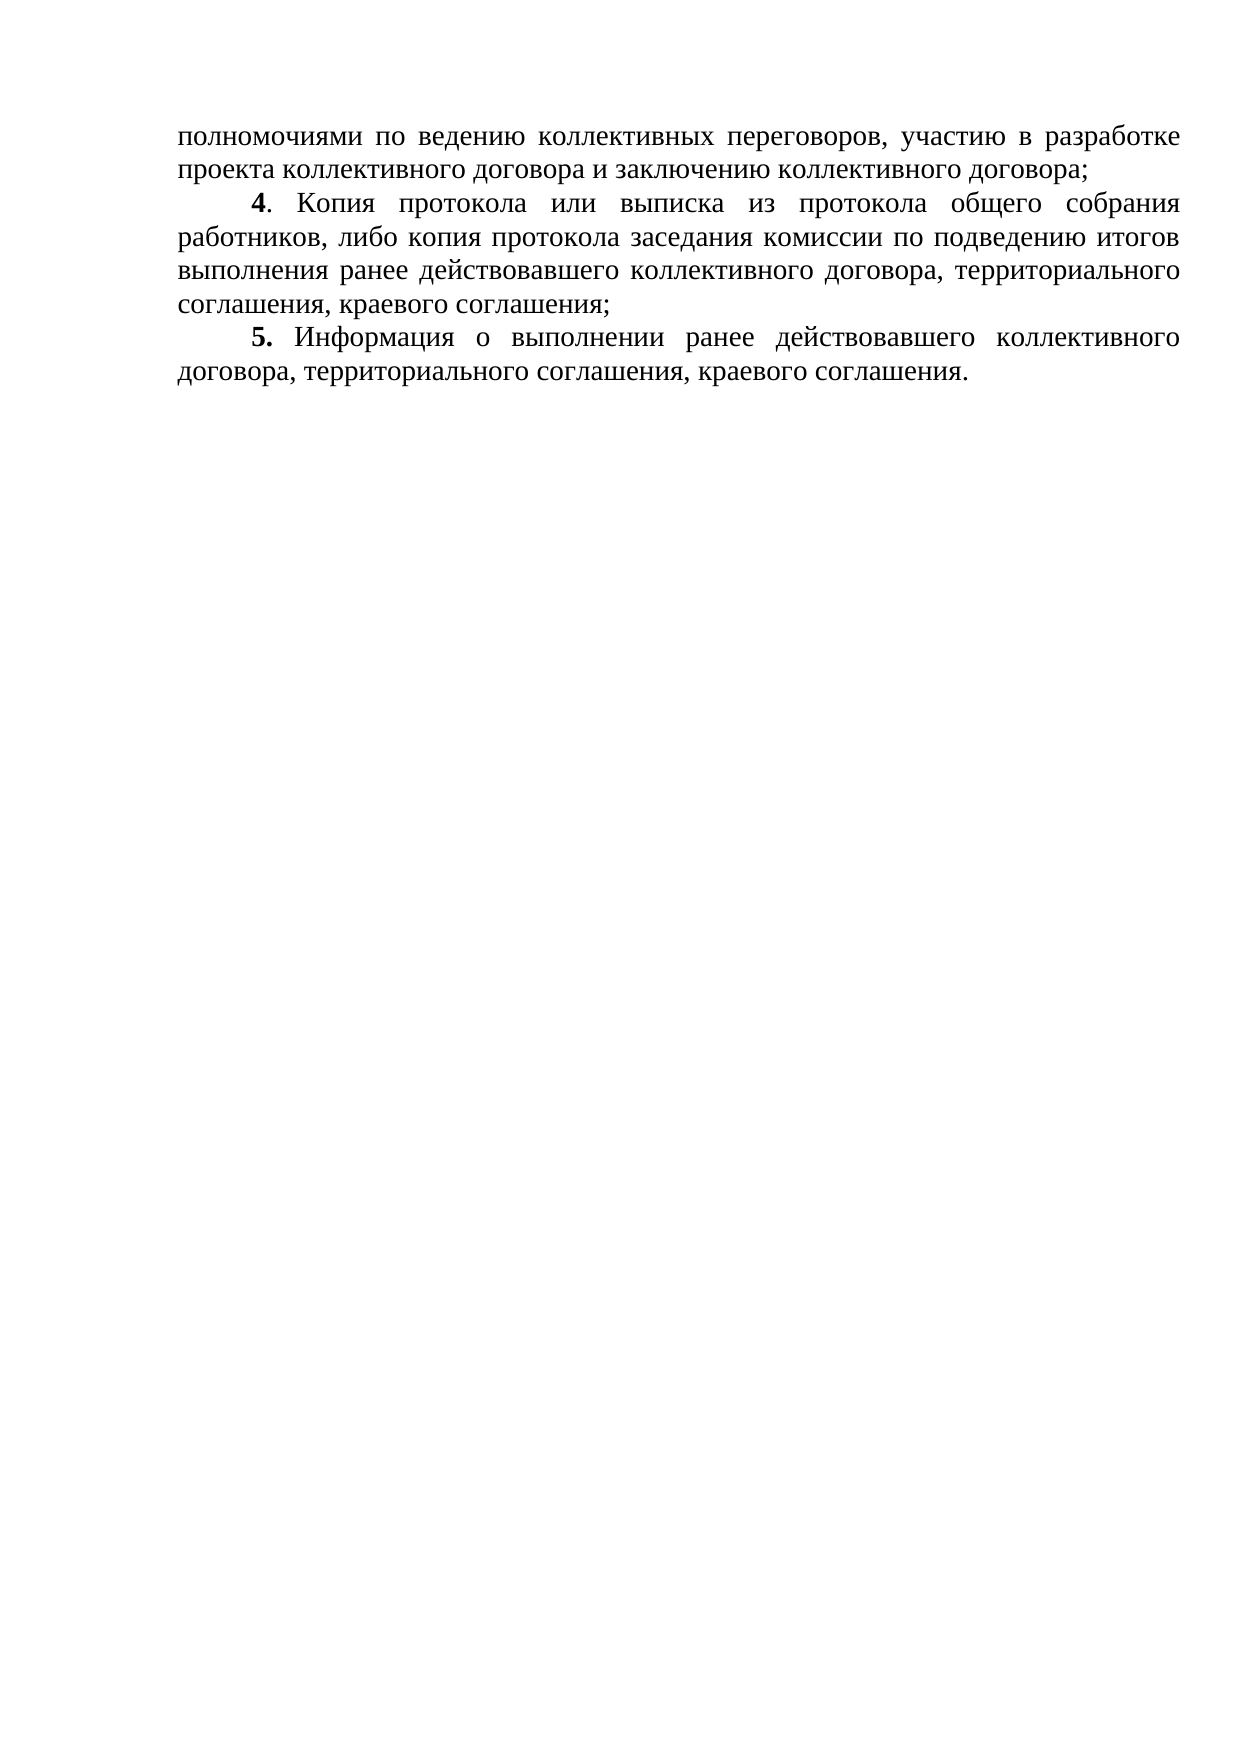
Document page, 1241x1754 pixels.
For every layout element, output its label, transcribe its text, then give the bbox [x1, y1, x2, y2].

text 5. Информация о выполнении ранее действовавшего коллективного договора, территориального соглашения, краевого соглашения. [177, 319, 1181, 386]
text 4. Копия протокола или выписка из протокола общего собрания работников, либо копия протокола заседания комиссии по подведению итогов выполнения ранее действовавшего коллективного договора, территориального соглашения, краевого соглашения; [177, 185, 1181, 319]
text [177, 118, 1181, 185]
